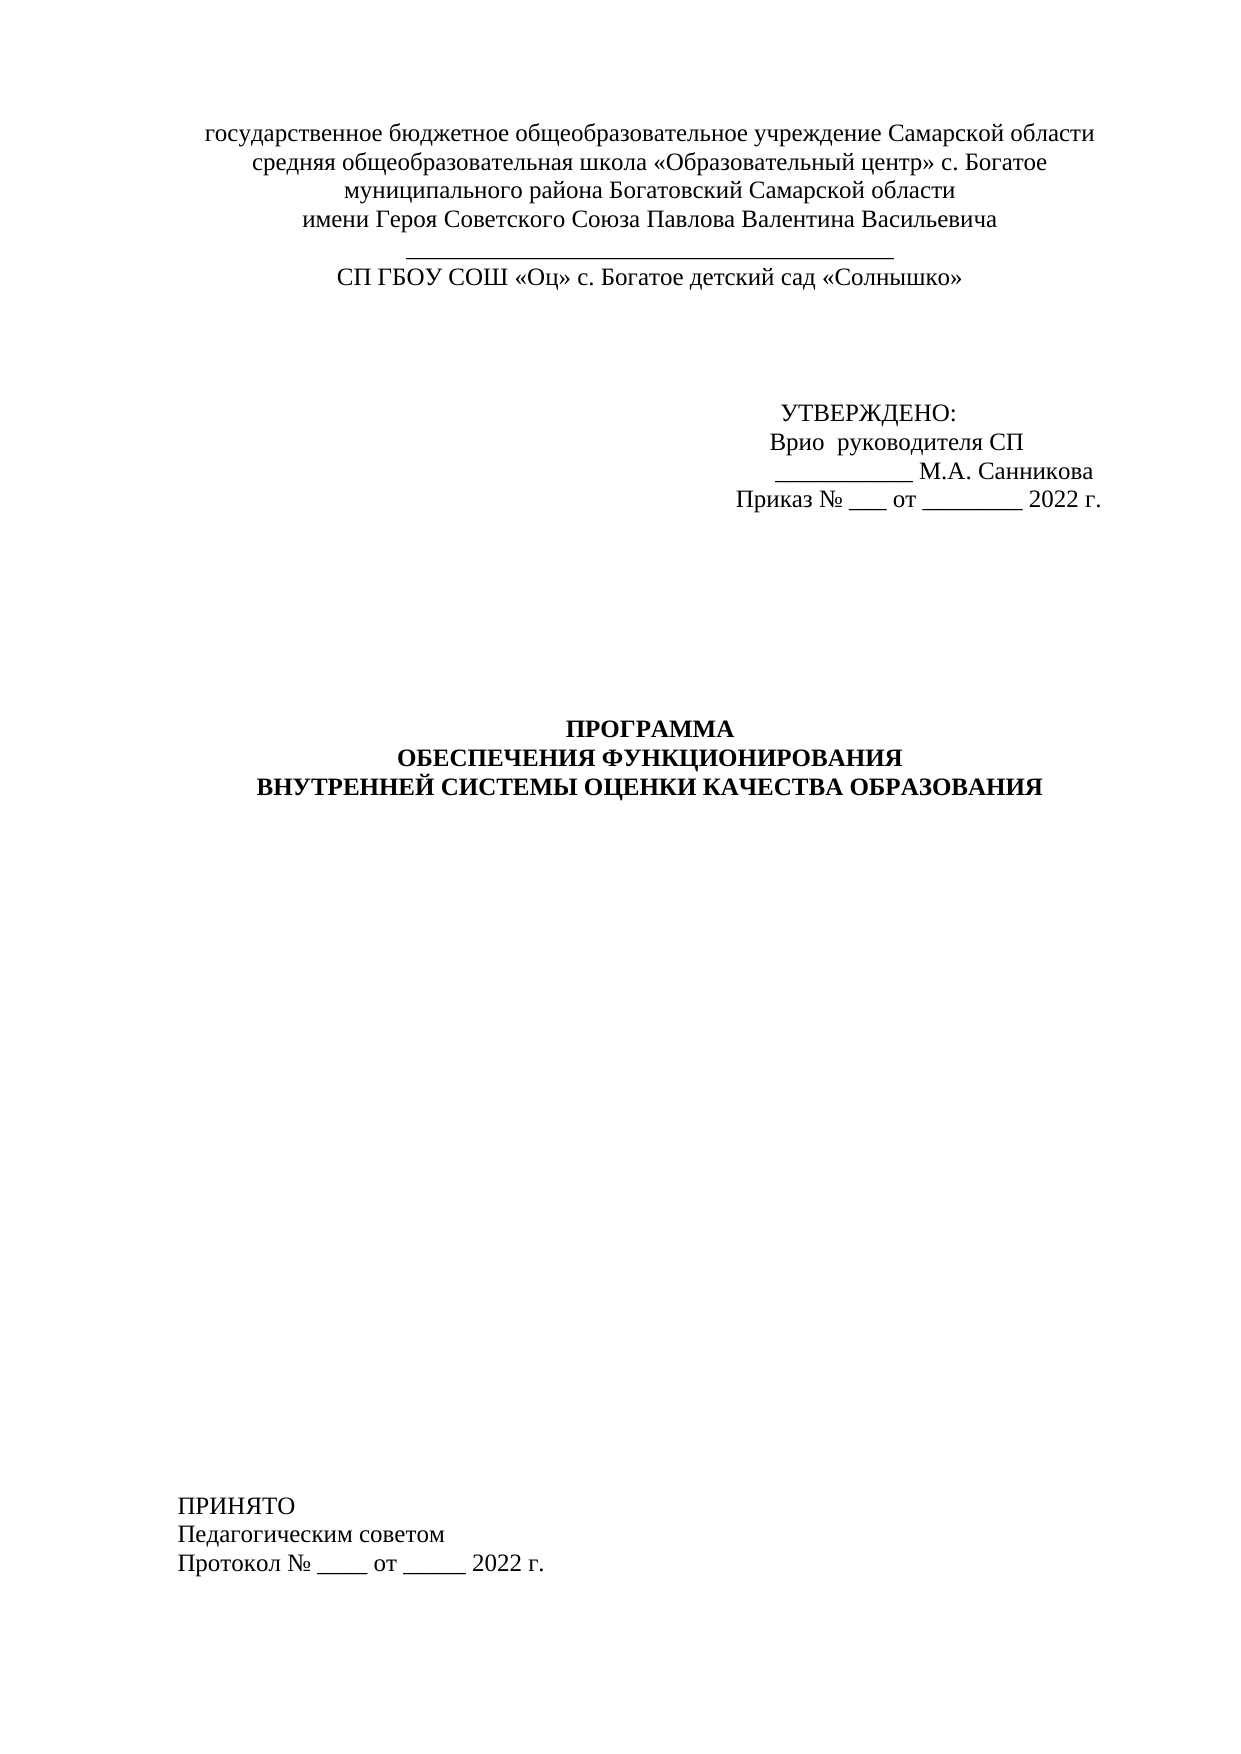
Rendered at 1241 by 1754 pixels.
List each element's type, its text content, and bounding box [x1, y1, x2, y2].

text ПРОГРАММА [177, 714, 1122, 743]
text СП ГБОУ СОШ «Оц» с. Богатое детский сад «Солнышко» [177, 262, 1122, 291]
text имени Героя Советского Союза Павлова Валентина Васильевича [177, 204, 1122, 233]
text Педагогическим советом [177, 1519, 1122, 1548]
text Приказ № ___ от ________ 2022 г. [177, 484, 1122, 513]
text средняя общеобразовательная школа «Образовательный центр» с. Богатое [177, 147, 1122, 176]
text Протокол № ____ от _____ 2022 г. [177, 1548, 1122, 1577]
text Врио руководителя СП [177, 427, 1122, 456]
text муниципального района Богатовский Самарской области [177, 176, 1122, 204]
text _______________________________________ [177, 233, 1122, 262]
text ___________ М.А. Санникова [177, 456, 1122, 484]
text ПРИНЯТО [177, 1491, 1122, 1519]
text ВНУТРЕННЕЙ СИСТЕМЫ ОЦЕНКИ КАЧЕСТВА ОБРАЗОВАНИЯ [177, 772, 1122, 801]
text государственное бюджетное общеобразовательное учреждение Самарской области [177, 118, 1122, 147]
text УТВЕРЖДЕНО: [177, 398, 1122, 427]
text ОБЕСПЕЧЕНИЯ ФУНКЦИОНИРОВАНИЯ [177, 743, 1122, 772]
